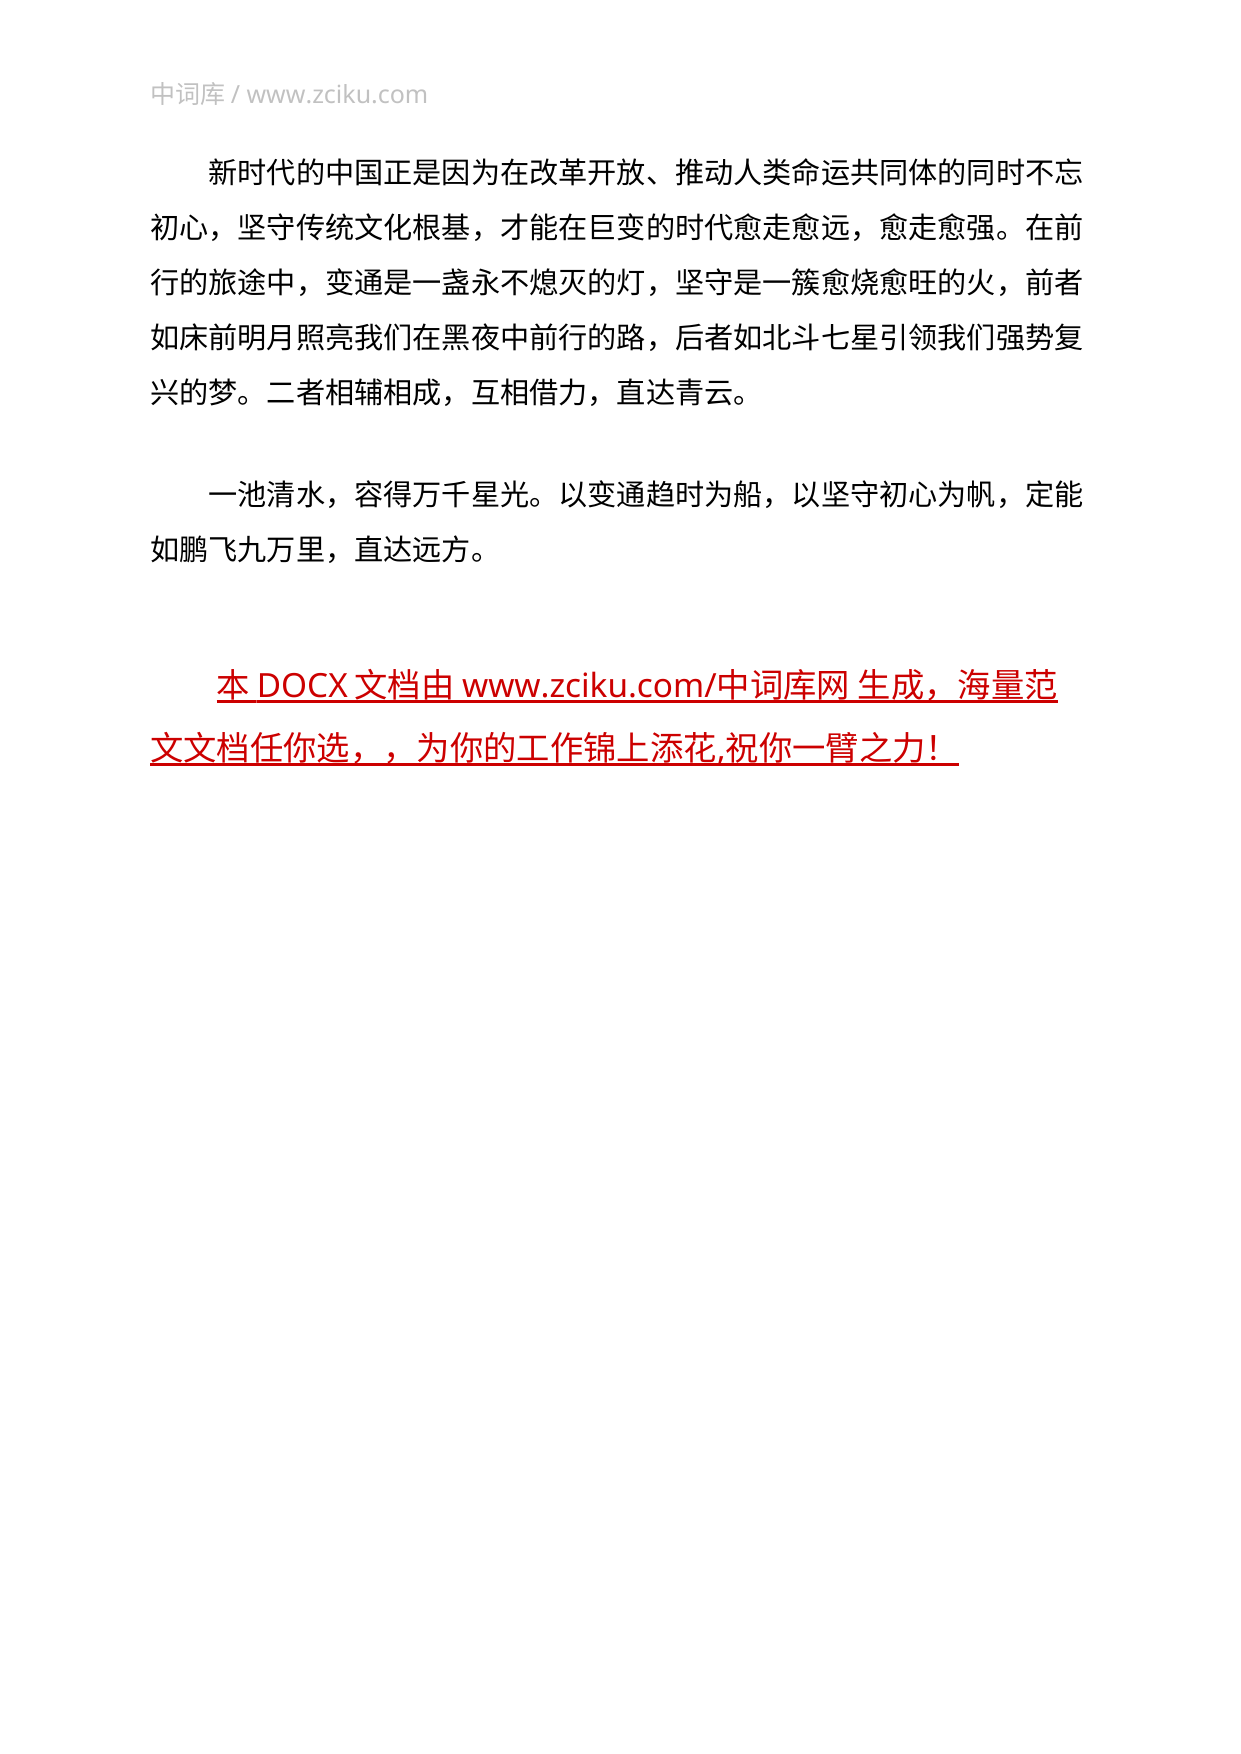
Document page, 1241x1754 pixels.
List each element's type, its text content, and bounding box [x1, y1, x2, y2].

text 一池清水，容得万千星光。以变通趋时为船，以坚守初心为帆，定能如鹏飞九万里，直达远方。 [150, 471, 1090, 568]
text 新时代的中国正是因为在改革开放、推动人类命运共同体的同时不忘初心，坚守传统文化根基，才能在巨变的时代愈走愈远，愈走愈强。在前行的旅途中，变通是一盏永不熄灭的灯，坚守是一簇愈烧愈旺的火，前者如床前明月照亮我们在黑夜中前行的路，后者如北斗七星引领我们强势复兴的梦。二者相辅相成，互相借力，直达青云。 [150, 150, 1090, 412]
text 本DOCX文档由 www.zciku.com/中词库网 生成，海量范文文档任你选，，为你的工作锦上添花,祝你一臂之力！ [150, 659, 1090, 771]
